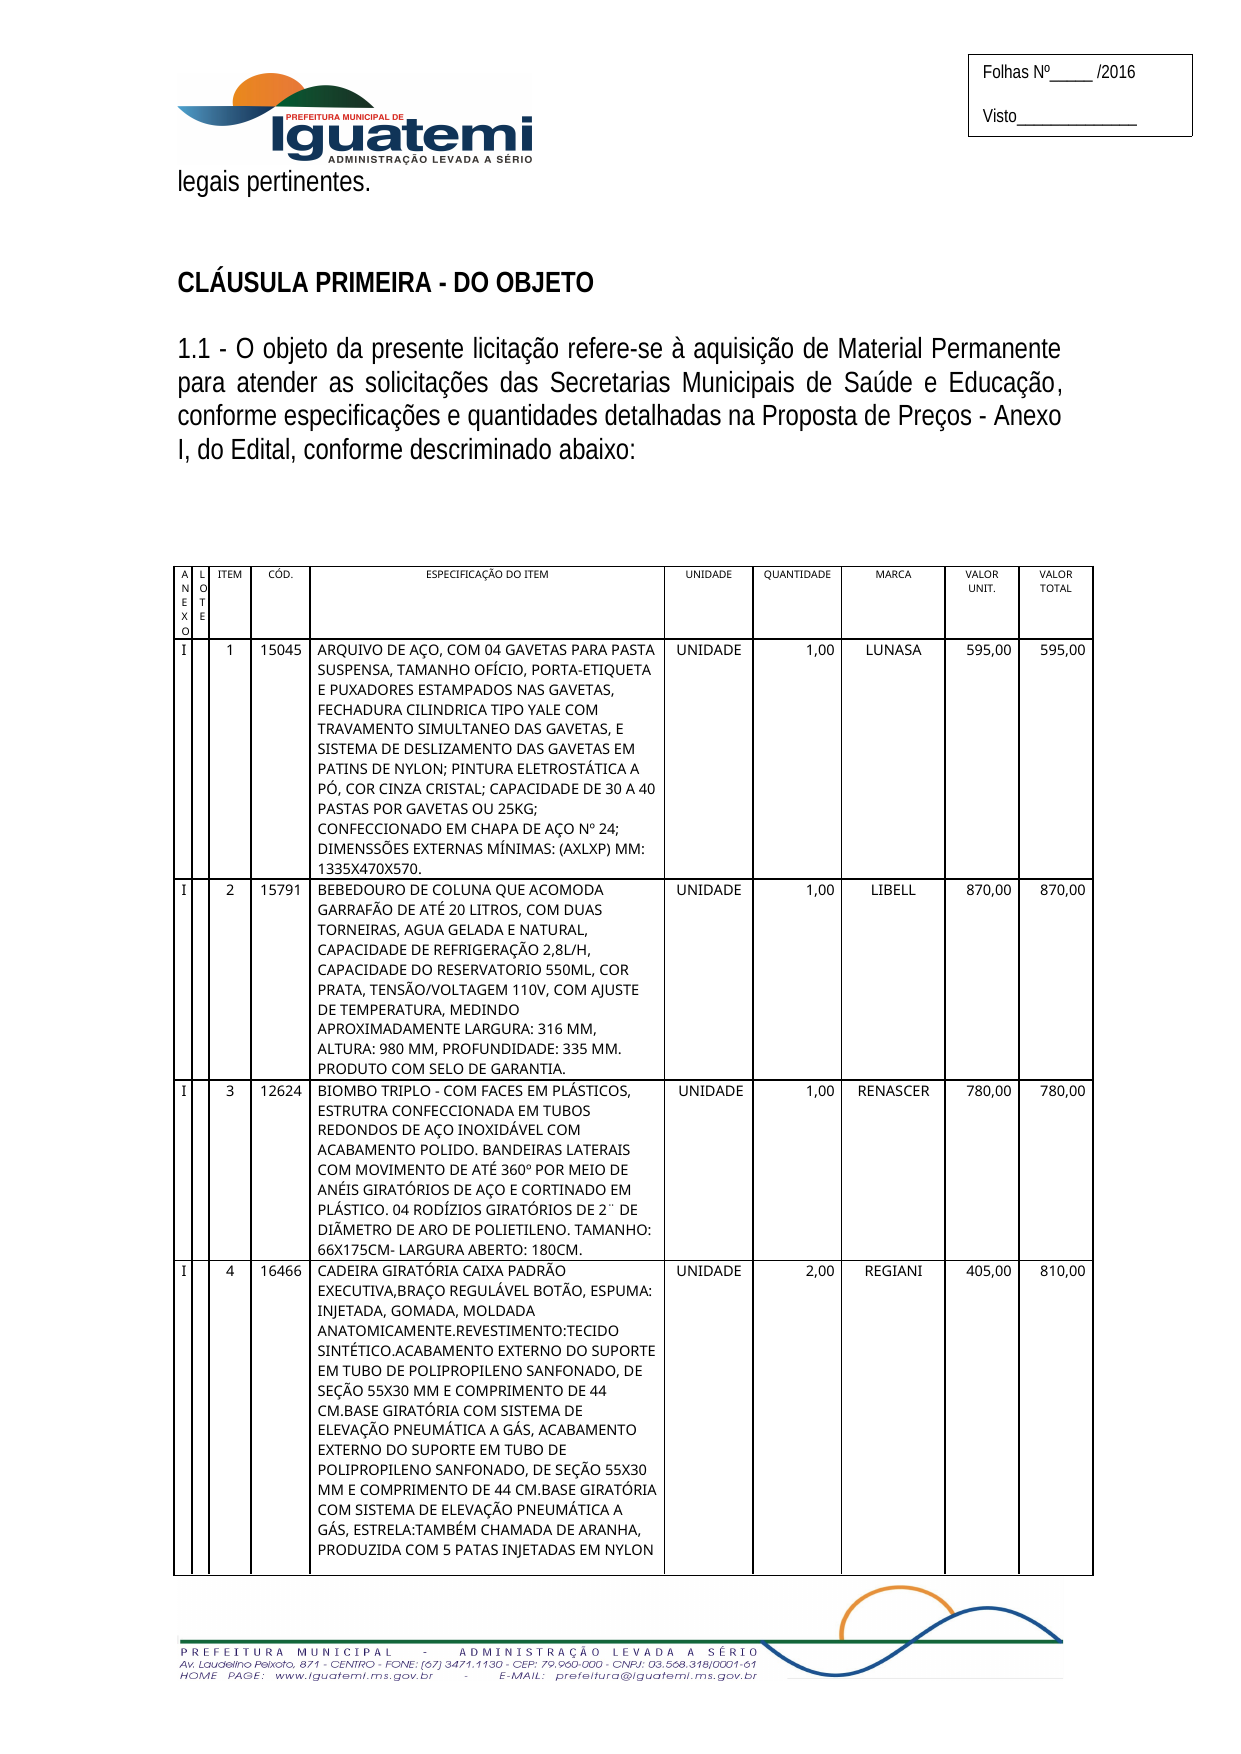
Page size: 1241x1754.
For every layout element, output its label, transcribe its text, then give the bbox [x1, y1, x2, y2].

table_cell 1 [210, 640, 250, 878]
table_cell I [175, 1261, 191, 1574]
table_cell RENASCER [842, 1081, 944, 1259]
text CLÁUSULA PRIMEIRA - DO OBJETO [177, 265, 1122, 298]
table_header ITEM [210, 567, 250, 638]
table_header VALOR UNIT. [946, 567, 1018, 638]
picture [177, 73, 532, 165]
table_cell [193, 880, 208, 1079]
table_cell 595,00 [946, 640, 1018, 878]
table_cell ARQUIVO DE AÇO, COM 04 GAVETAS PARA PASTA SUSPENSA, TAMANHO OFÍCIO, PORTA-ETIQUETA E PUXADORES ESTAMPADOS NAS GAVETAS, FECHADURA CILINDRICA TIPO YALE COM TRAVAMENTO SIMULTANEO DAS GAVETAS, E SISTEMA DE DESLIZAMENTO DAS GAVETAS EM PATINS DE NYLON; PINTURA ELETROSTÁTICA A PÓ, COR CINZA CRISTAL; CAPACIDADE DE 30 A 40 PASTAS POR GAVETAS OU 25KG; CONFECCIONADO EM CHAPA DE AÇO Nº 24; DIMENSSÕES EXTERNAS MÍNIMAS: (AXLXP) MM: 1335X470X570. [311, 640, 664, 878]
table_cell 870,00 [1020, 880, 1092, 1079]
table_cell 810,00 [1020, 1261, 1092, 1574]
table_cell I [175, 640, 191, 878]
table_header ESPECIFICAÇÃO DO ITEM [311, 567, 664, 638]
table_header UNIDADE [665, 567, 752, 638]
table_cell 780,00 [946, 1081, 1018, 1259]
table_cell 2,00 [754, 1261, 841, 1574]
table_cell 15045 [252, 640, 309, 878]
table_cell 16466 [252, 1261, 309, 1574]
table_cell 595,00 [1020, 640, 1092, 878]
table_cell 1,00 [754, 640, 841, 878]
text 1.1 - O objeto da presente licitação refere-se à aquisição de Material Permanente para atender as solicitações das Secretarias Municipais de Saúde e Educação, conforme especificações e quantidades detalhadas na Proposta de Preços - Anexo I, do Edital, conforme descriminado abaixo: [177, 332, 1063, 465]
table_cell UNIDADE [665, 1261, 752, 1574]
table_header MARCA [842, 567, 944, 638]
table_cell 405,00 [946, 1261, 1018, 1574]
table_cell 1,00 [754, 880, 841, 1079]
table_cell UNIDADE [665, 640, 752, 878]
table_cell BIOMBO TRIPLO - COM FACES EM PLÁSTICOS, ESTRUTRA CONFECCIONADA EM TUBOS REDONDOS DE AÇO INOXIDÁVEL COM ACABAMENTO POLIDO. BANDEIRAS LATERAIS COM MOVIMENTO DE ATÉ 360º POR MEIO DE ANÉIS GIRATÓRIOS DE AÇO E CORTINADO EM PLÁSTICO. 04 RODÍZIOS GIRATÓRIOS DE 2¨ DE DIÃMETRO DE ARO DE POLIETILENO. TAMANHO: 66X175CM- LARGURA ABERTO: 180CM. [311, 1081, 664, 1259]
table_header QUANTIDADE [754, 567, 841, 638]
table_cell 12624 [252, 1081, 309, 1259]
table_cell [193, 640, 208, 878]
table_cell 1,00 [754, 1081, 841, 1259]
table_cell 15791 [252, 880, 309, 1079]
table_cell REGIANI [842, 1261, 944, 1574]
table_cell [193, 1261, 208, 1574]
table_cell LUNASA [842, 640, 944, 878]
table_cell LIBELL [842, 880, 944, 1079]
table_cell 4 [210, 1261, 250, 1574]
table_cell I [175, 1081, 191, 1259]
table_cell 870,00 [946, 880, 1018, 1079]
table_cell UNIDADE [665, 880, 752, 1079]
table_header ANEXO [175, 567, 191, 638]
table_cell BEBEDOURO DE COLUNA QUE ACOMODA GARRAFÃO DE ATÉ 20 LITROS, COM DUAS TORNEIRAS, AGUA GELADA E NATURAL, CAPACIDADE DE REFRIGERAÇÃO 2,8L/H, CAPACIDADE DO RESERVATORIO 550ML, COR PRATA, TENSÃO/VOLTAGEM 110V, COM AJUSTE DE TEMPERATURA, MEDINDO APROXIMADAMENTE LARGURA: 316 MM, ALTURA: 980 MM, PROFUNDIDADE: 335 MM. PRODUTO COM SELO DE GARANTIA. [311, 880, 664, 1079]
table_cell 780,00 [1020, 1081, 1092, 1259]
table_cell 3 [210, 1081, 250, 1259]
table_cell 2 [210, 880, 250, 1079]
table_header CÓD. [252, 567, 309, 638]
table_cell UNIDADE [665, 1081, 752, 1259]
table_header LOTE [193, 567, 208, 638]
table_cell I [175, 880, 191, 1079]
table_header VALOR TOTAL [1020, 567, 1092, 638]
table_cell [193, 1081, 208, 1259]
picture [177, 1576, 1064, 1681]
